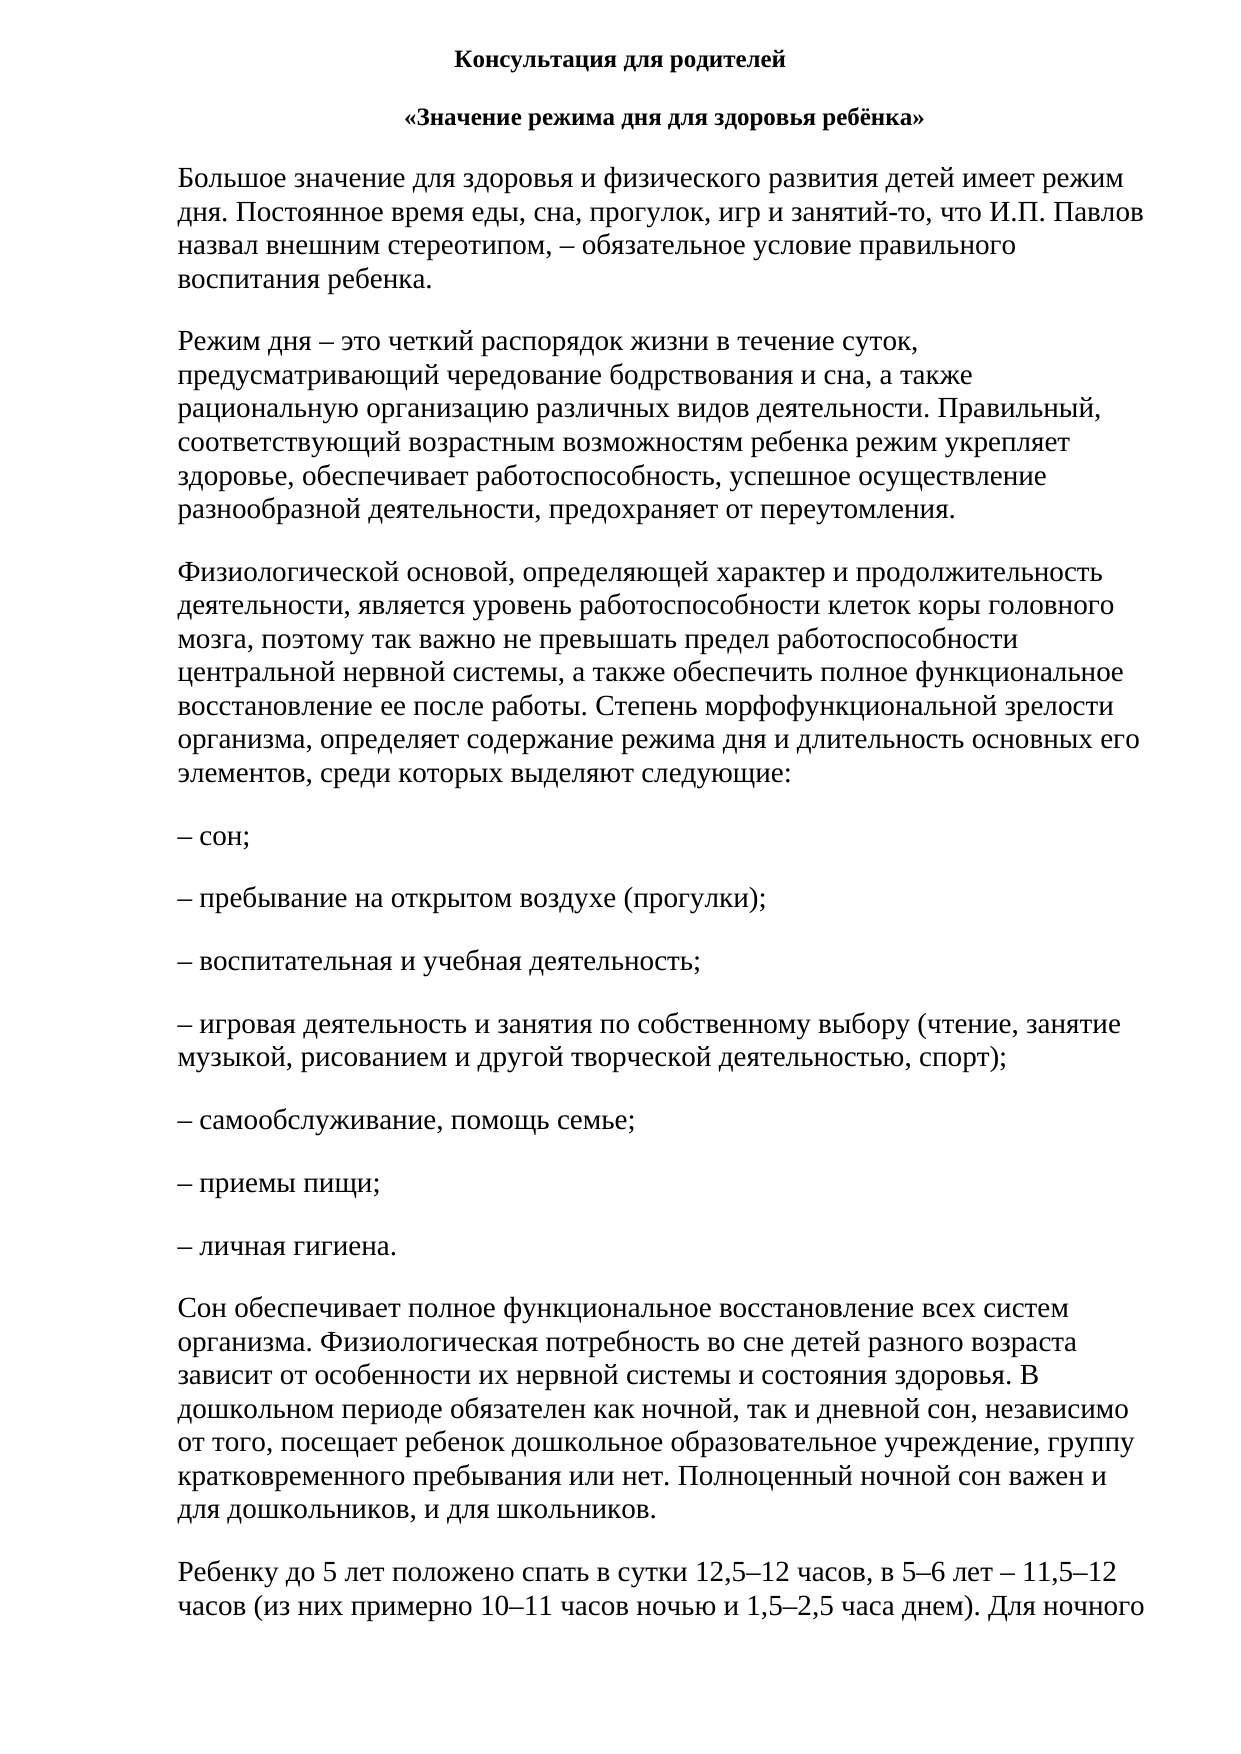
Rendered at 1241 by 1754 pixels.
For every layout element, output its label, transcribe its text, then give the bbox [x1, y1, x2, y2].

text – пребывание на открытом воздухе (прогулки); [177, 881, 1152, 914]
text Консультация для родителей [89, 44, 1152, 73]
text – самообслуживание, помощь семье; [177, 1102, 1152, 1136]
text «Значение режима дня для здоровья ребёнка» [177, 102, 1152, 131]
text Большое значение для здоровья и физического развития детей имеет режим дня. Постоянное время еды, сна, прогулок, игр и занятий-то, что И.П. Павлов назвал внешним стереотипом, – обязательное условие правильного воспитания ребенка. [177, 160, 1152, 294]
text Физиологической основой, определяющей характер и продолжительность деятельности, является уровень работоспособности клеток коры головного мозга, поэтому так важно не превышать предел работоспособности центральной нервной системы, а также обеспечить полное функциональное восстановление ее после работы. Степень морфофункциональной зрелости организма, определяет содержание режима дня и длительность основных его элементов, среди которых выделяют следующие: [177, 554, 1152, 789]
text – сон; [177, 818, 1152, 851]
text – воспитательная и учебная деятельность; [177, 943, 1152, 977]
text – игровая деятельность и занятия по собственному выбору (чтение, занятие музыкой, рисованием и другой творческой деятельностью, спорт); [177, 1006, 1152, 1073]
text – приемы пищи; [177, 1165, 1152, 1198]
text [177, 1554, 1152, 1621]
text – личная гигиена. [177, 1228, 1152, 1261]
text Режим дня – это четкий распорядок жизни в течение суток, предусматривающий чередование бодрствования и сна, а также рациональную организацию различных видов деятельности. Правильный, соответствующий возрастным возможностям ребенка режим укрепляет здоровье, обеспечивает работоспособность, успешное осуществление разнообразной деятельности, предохраняет от переутомления. [177, 323, 1152, 525]
text Сон обеспечивает полное функциональное восстановление всех систем организма. Физиологическая потребность во сне детей разного возраста зависит от особенности их нервной системы и состояния здоровья. В дошкольном периоде обязателен как ночной, так и дневной сон, независимо от того, посещает ребенок дошкольное образовательное учреждение, группу кратковременного пребывания или нет. Полноценный ночной сон важен и для дошкольников, и для школьников. [177, 1290, 1152, 1525]
